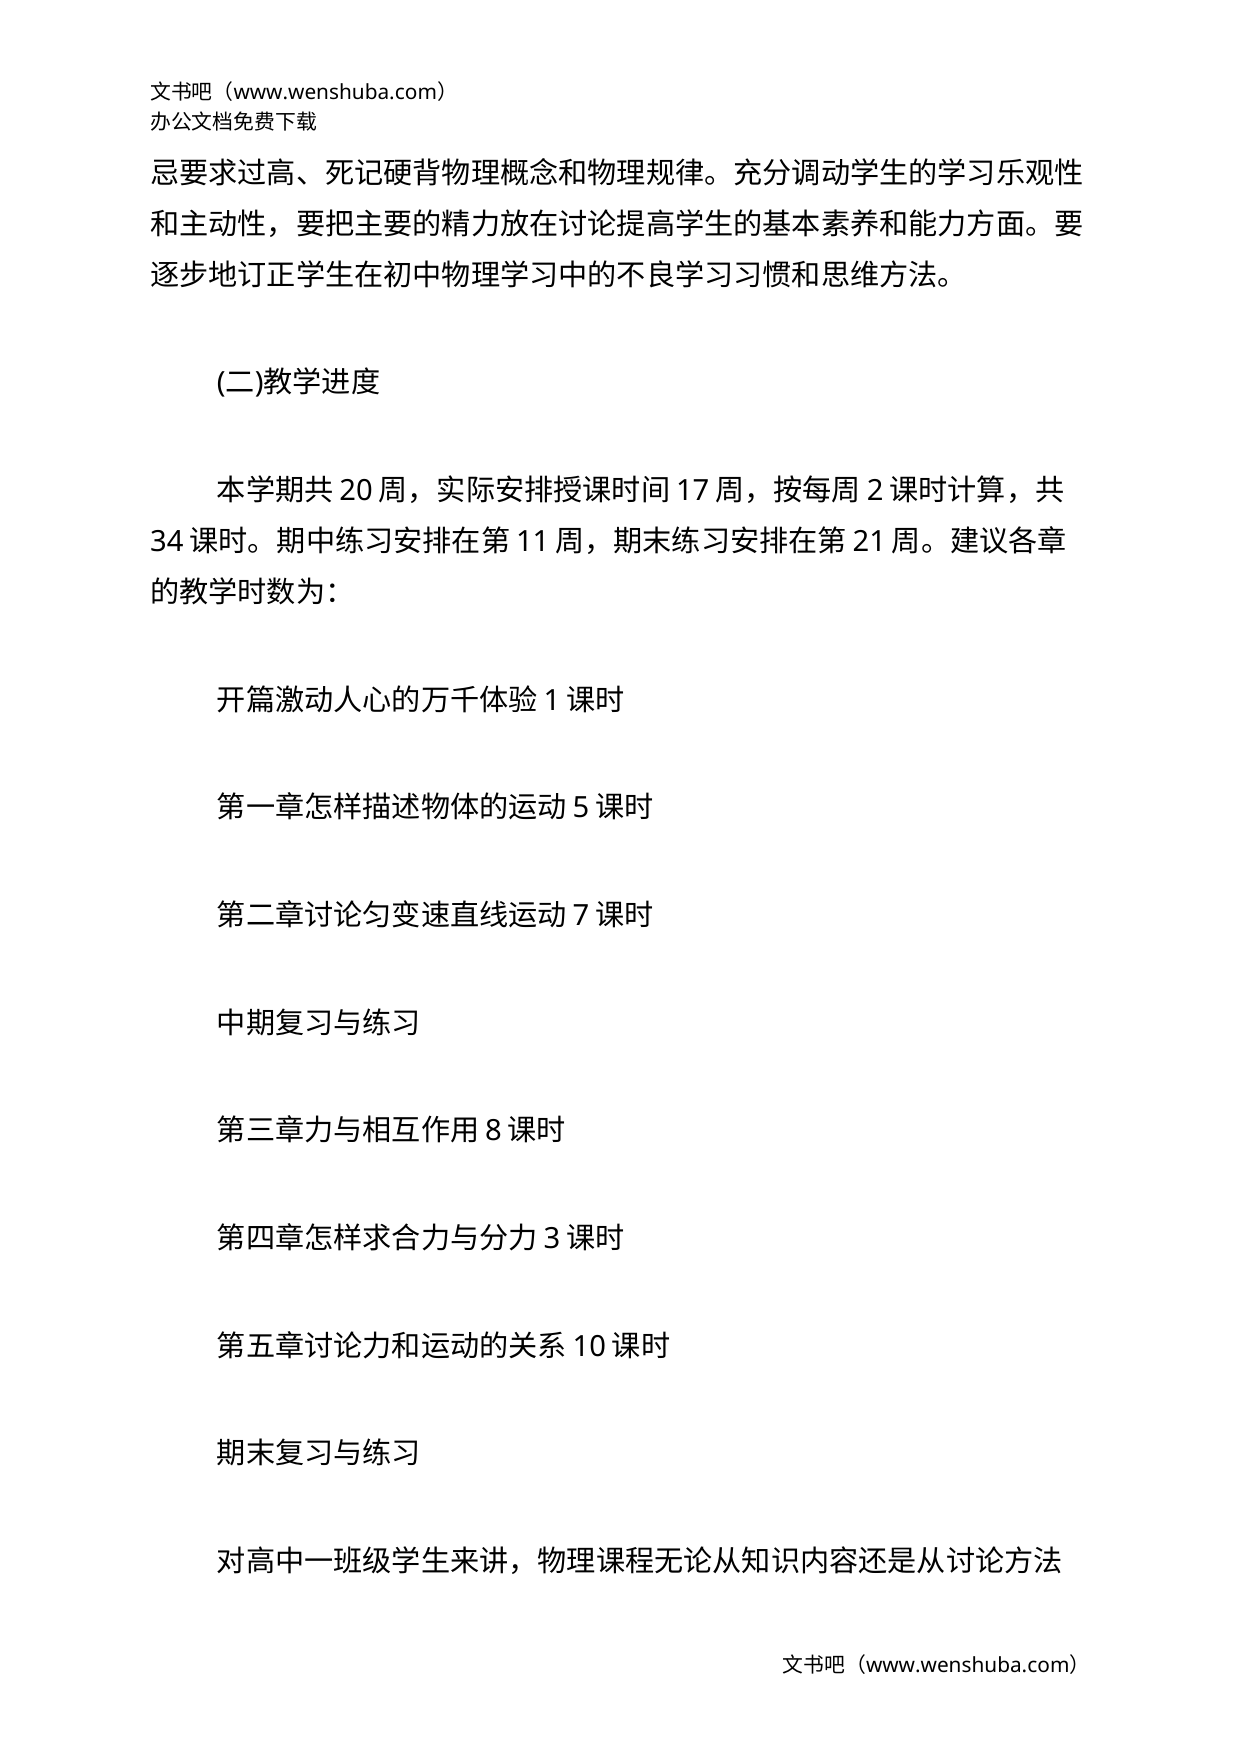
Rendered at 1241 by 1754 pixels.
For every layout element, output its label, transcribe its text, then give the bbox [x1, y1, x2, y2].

text 第四章怎样求合力与分力3课时 [150, 1214, 1090, 1257]
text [150, 1537, 1090, 1580]
text 第三章力与相互作用8课时 [150, 1107, 1090, 1149]
text 期末复习与练习 [150, 1430, 1090, 1472]
text 第五章讨论力和运动的关系10课时 [150, 1322, 1090, 1364]
text 第二章讨论匀变速直线运动7课时 [150, 891, 1090, 934]
text 本学期共20周，实际安排授课时间17周，按每周2课时计算，共34课时。期中练习安排在第11周，期末练习安排在第21周。建议各章的教学时数为： [150, 467, 1090, 611]
text 第一章怎样描述物体的运动5课时 [150, 784, 1090, 826]
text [150, 150, 1090, 294]
text (二)教学进度 [150, 359, 1090, 401]
text 开篇激动人心的万千体验1课时 [150, 676, 1090, 718]
text 中期复习与练习 [150, 999, 1090, 1041]
